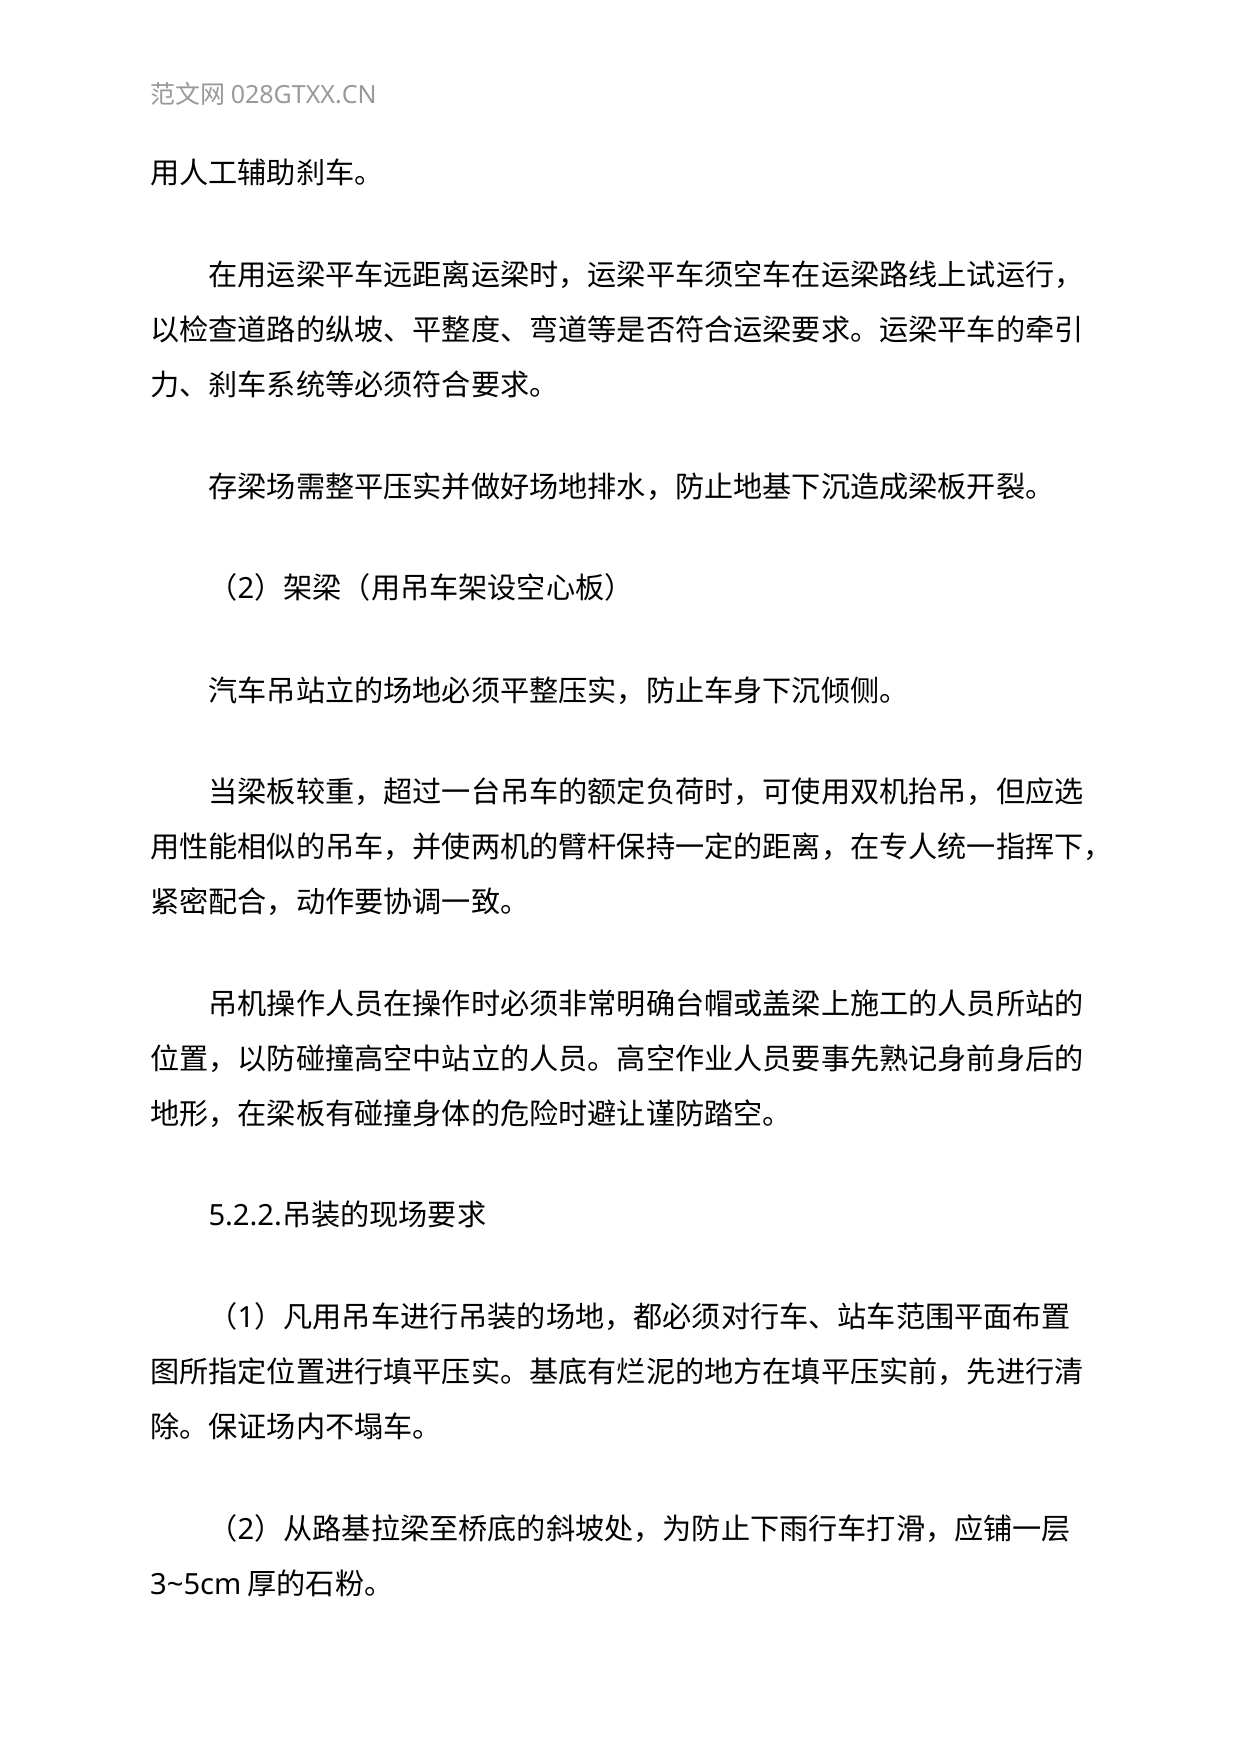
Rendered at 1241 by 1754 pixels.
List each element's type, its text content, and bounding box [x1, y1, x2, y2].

text 5.2.2.吊装的现场要求 [150, 1192, 1090, 1234]
text 当梁板较重，超过一台吊车的额定负荷时，可使用双机抬吊，但应选用性能相似的吊车，并使两机的臂杆保持一定的距离，在专人统一指挥下，紧密配合，动作要协调一致。 [150, 769, 1090, 921]
text （2）架梁（用吊车架设空心板） [150, 565, 1090, 607]
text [150, 150, 1090, 192]
text 存梁场需整平压实并做好场地排水，防止地基下沉造成梁板开裂。 [150, 463, 1090, 506]
text （2）从路基拉梁至桥底的斜坡处，为防止下雨行车打滑，应铺一层3~5cm厚的石粉。 [150, 1506, 1090, 1603]
text （1）凡用吊车进行吊装的场地，都必须对行车、站车范围平面布置图所指定位置进行填平压实。基底有烂泥的地方在填平压实前，先进行清除。保证场内不塌车。 [150, 1294, 1090, 1446]
text 吊机操作人员在操作时必须非常明确台帽或盖梁上施工的人员所站的位置，以防碰撞高空中站立的人员。高空作业人员要事先熟记身前身后的地形，在梁板有碰撞身体的危险时避让谨防踏空。 [150, 980, 1090, 1132]
text 汽车吊站立的场地必须平整压实，防止车身下沉倾侧。 [150, 667, 1090, 709]
text 在用运梁平车远距离运梁时，运梁平车须空车在运梁路线上试运行，以检查道路的纵坡、平整度、弯道等是否符合运梁要求。运梁平车的牵引力、刹车系统等必须符合要求。 [150, 252, 1090, 404]
